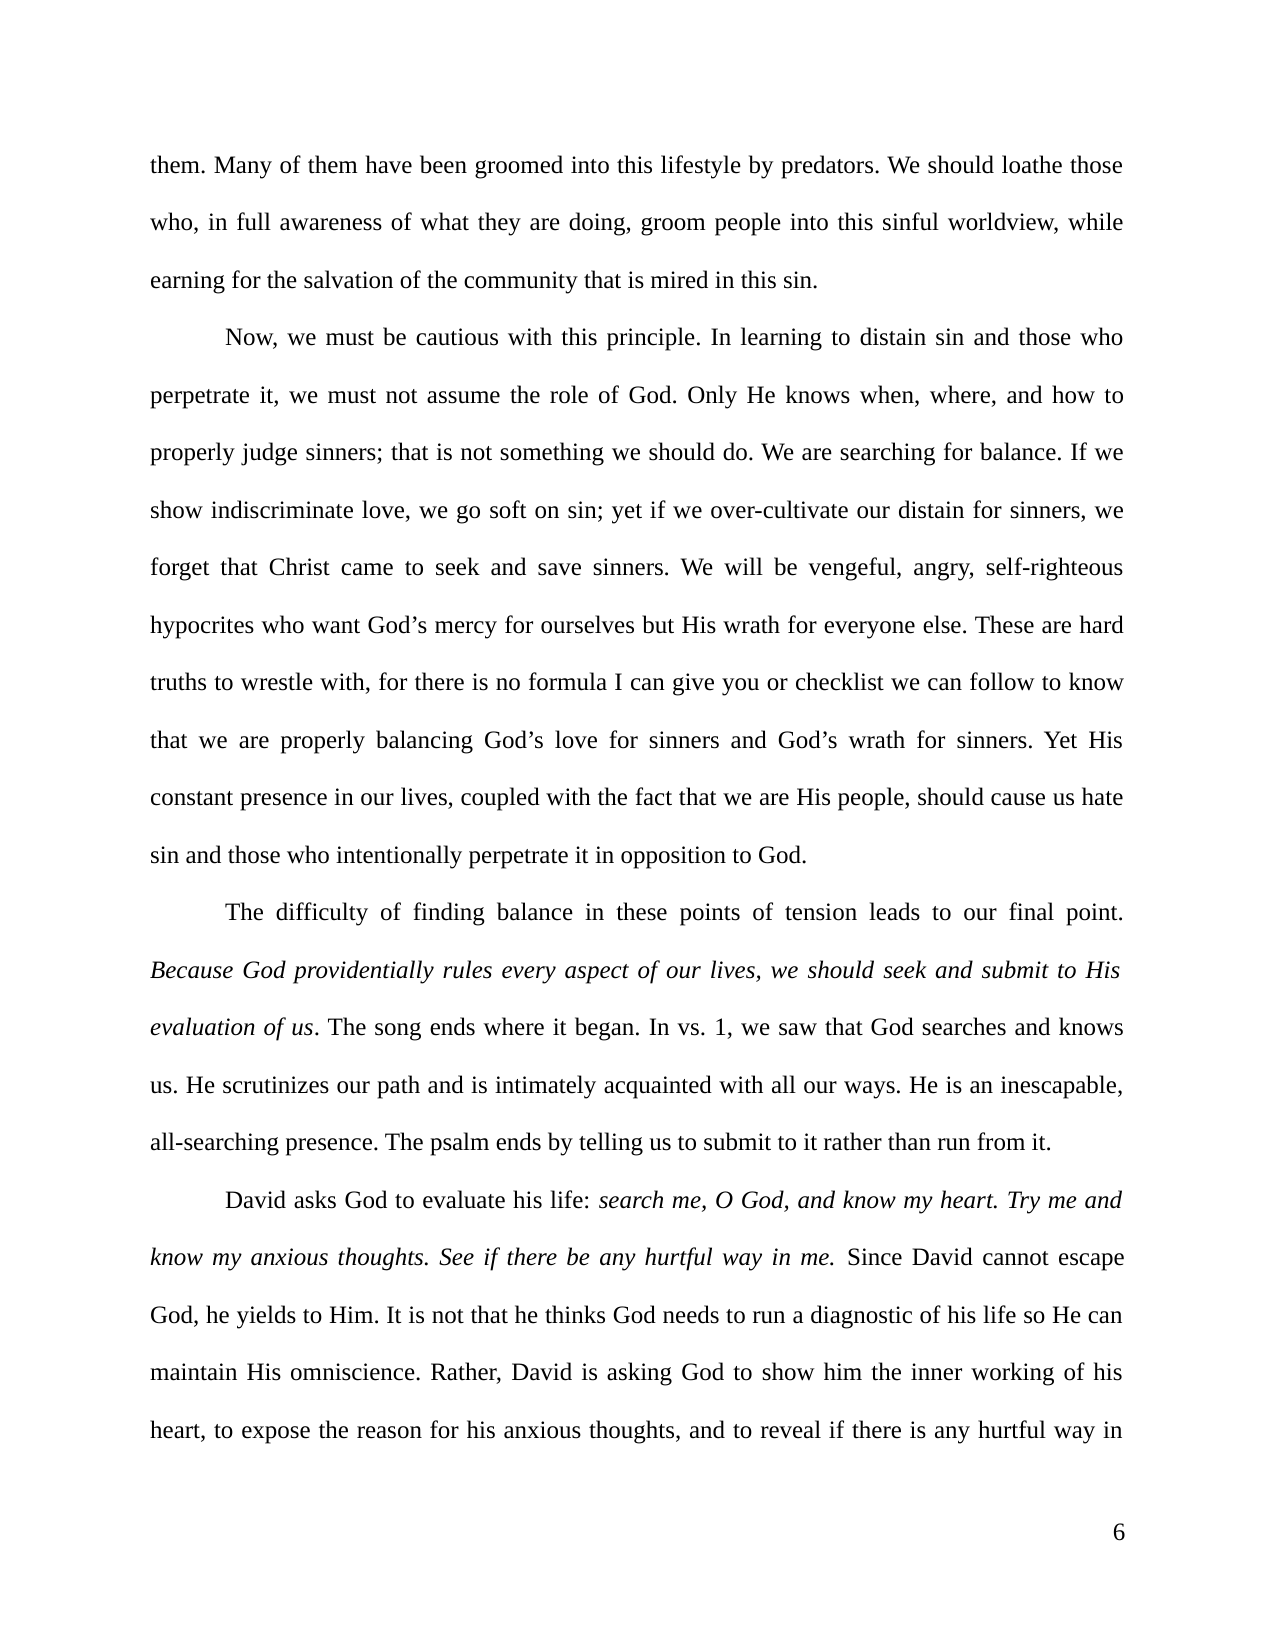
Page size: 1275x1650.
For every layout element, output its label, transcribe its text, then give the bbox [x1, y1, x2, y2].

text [150, 150, 1125, 294]
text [150, 1185, 1125, 1444]
text The difficulty of finding balance in these points of tension leads to our final point. Because God providentially rules every aspect of our lives, we should seek and submit to His evaluation of us. The song ends where it began. In vs. 1, we saw that God searches and knows us. He scrutinizes our path and is intimately acquainted with all our ways. He is an inescapable, all-searching presence. The psalm ends by telling us to submit to it rather than run from it. [150, 897, 1125, 1156]
text Now, we must be cautious with this principle. In learning to distain sin and those who perpetrate it, we must not assume the role of God. Only He knows when, where, and how to properly judge sinners; that is not something we should do. We are searching for balance. If we show indiscriminate love, we go soft on sin; yet if we over-cultivate our distain for sinners, we forget that Christ came to seek and save sinners. We will be vengeful, angry, self-righteous hypocrites who want God’s mercy for ourselves but His wrath for everyone else. These are hard truths to wrestle with, for there is no formula I can give you or checklist we can follow to know that we are properly balancing God’s love for sinners and God’s wrath for sinners. Yet His constant presence in our lives, coupled with the fact that we are His people, should cause us hate sin and those who intentionally perpetrate it in opposition to God. [150, 322, 1125, 869]
